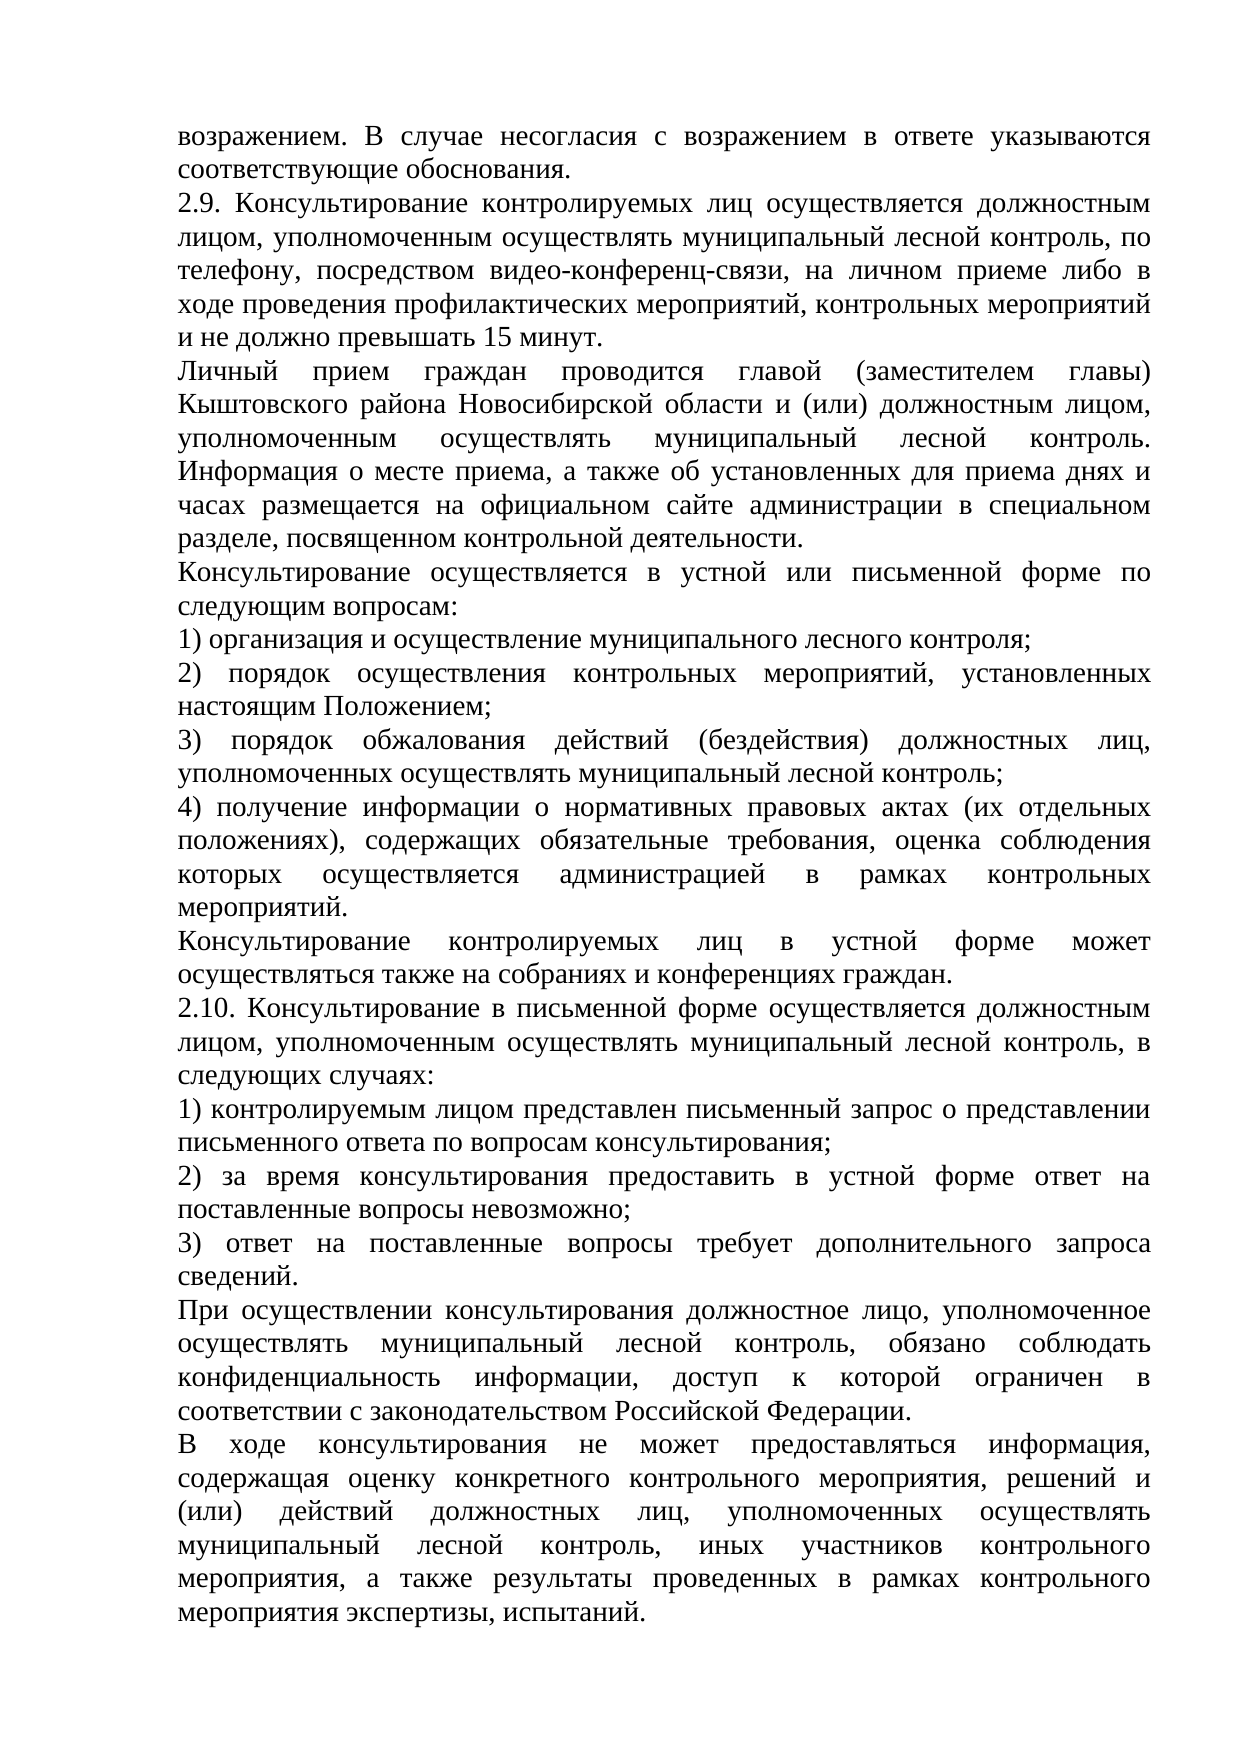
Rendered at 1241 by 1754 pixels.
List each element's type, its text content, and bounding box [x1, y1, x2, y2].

text 1) контролируемым лицом представлен письменный запрос о представлении письменного ответа по вопросам консультирования; [177, 1091, 1152, 1158]
text 2) за время консультирования предоставить в устной форме ответ на поставленные вопросы невозможно; [177, 1158, 1152, 1225]
text Личный прием граждан проводится главой (заместителем главы) Кыштовского района Новосибирской области и (или) должностным лицом, уполномоченным осуществлять муниципальный лесной контроль. Информация о месте приема, а также об установленных для приема днях и часах размещается на официальном сайте администрации в специальном разделе, посвященном контрольной деятельности. [177, 353, 1152, 554]
text 3) ответ на поставленные вопросы требует дополнительного запроса сведений. [177, 1225, 1152, 1292]
text 2.9. Консультирование контролируемых лиц осуществляется должностным лицом, уполномоченным осуществлять муниципальный лесной контроль, по телефону, посредством видео-конференц-связи, на личном приеме либо в ходе проведения профилактических мероприятий, контрольных мероприятий и не должно превышать 15 минут. [177, 185, 1152, 353]
text 1) организация и осуществление муниципального лесного контроля; [177, 621, 1152, 655]
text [177, 118, 1152, 185]
text 2) порядок осуществления контрольных мероприятий, установленных настоящим Положением; [177, 655, 1152, 722]
text Консультирование осуществляется в устной или письменной форме по следующим вопросам: [177, 554, 1152, 621]
text При осуществлении консультирования должностное лицо, уполномоченное осуществлять муниципальный лесной контроль, обязано соблюдать конфиденциальность информации, доступ к которой ограничен в соответствии с законодательством Российской Федерации. [177, 1292, 1152, 1426]
text 2.10. Консультирование в письменной форме осуществляется должностным лицом, уполномоченным осуществлять муниципальный лесной контроль, в следующих случаях: [177, 990, 1152, 1091]
text Консультирование контролируемых лиц в устной форме может осуществляться также на собраниях и конференциях граждан. [177, 923, 1152, 990]
text В ходе консультирования не может предоставляться информация, содержащая оценку конкретного контрольного мероприятия, решений и (или) действий должностных лиц, уполномоченных осуществлять муниципальный лесной контроль, иных участников контрольного мероприятия, а также результаты проведенных в рамках контрольного мероприятия экспертизы, испытаний. [177, 1426, 1152, 1627]
text 3) порядок обжалования действий (бездействия) должностных лиц, уполномоченных осуществлять муниципальный лесной контроль; [177, 722, 1152, 789]
text 4) получение информации о нормативных правовых актах (их отдельных положениях), содержащих обязательные требования, оценка соблюдения которых осуществляется администрацией в рамках контрольных мероприятий. [177, 789, 1152, 923]
